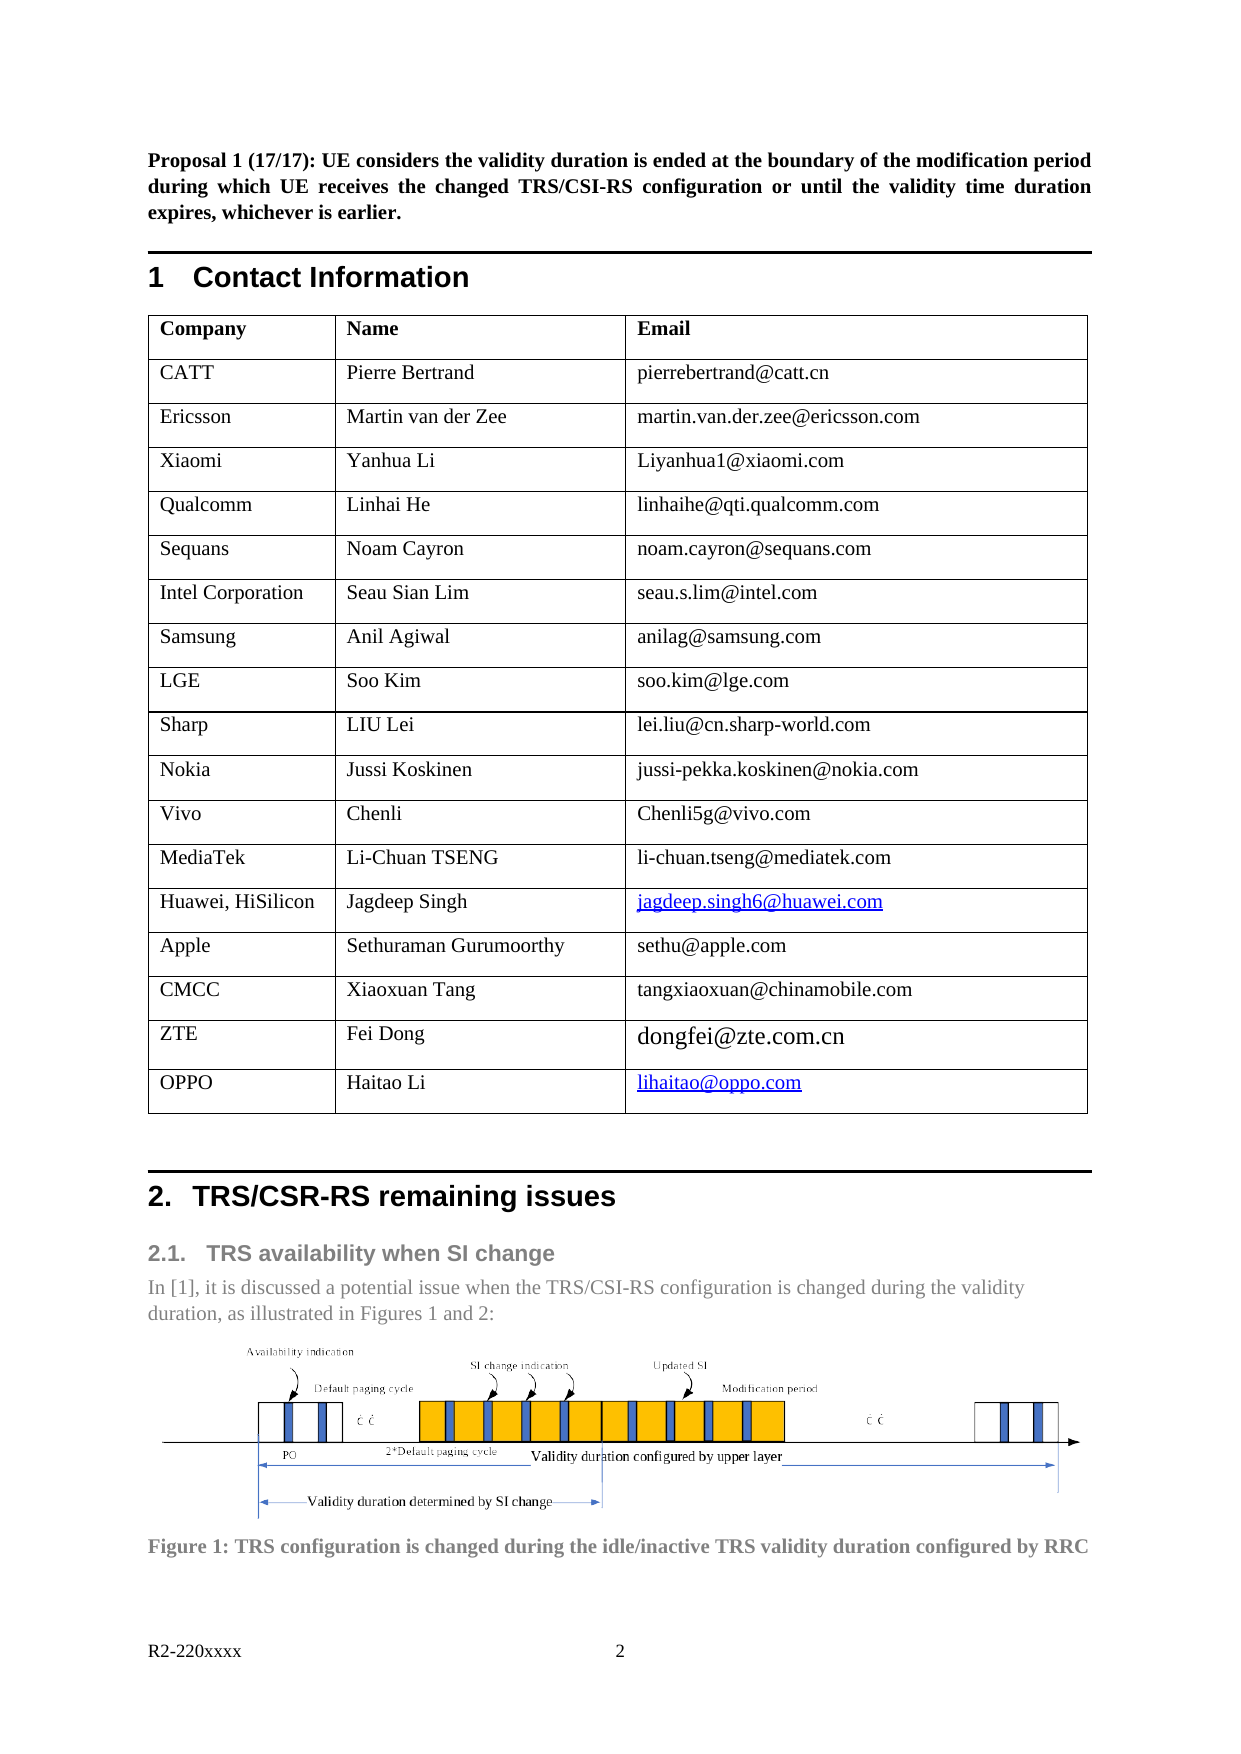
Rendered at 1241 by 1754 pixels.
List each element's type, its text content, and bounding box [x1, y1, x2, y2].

table_cell lei.liu@cn.sharp-world.com [626, 713, 1087, 755]
table_cell Soo Kim [336, 668, 625, 711]
table_cell Samsung [149, 624, 335, 667]
table_cell linhaihe@qti.qualcomm.com [626, 492, 1087, 535]
table_cell Sequans [149, 536, 335, 579]
table_cell Sharp [149, 713, 335, 755]
text Proposal 1 (17/17): UE considers the validity duration is ended at the boundary of the modification period during which UE receives the changed TRS/CSI-RS configuration or until the validity time duration expires, whichever is earlier. [148, 148, 1092, 224]
table_cell martin.van.der.zee@ericsson.com [626, 404, 1087, 447]
table_cell Liyanhua1@xiaomi.com [626, 448, 1087, 491]
table_cell Huawei, HiSilicon [149, 889, 335, 932]
table_cell Pierre Bertrand [336, 360, 625, 403]
table_cell Li-Chuan TSENG [336, 845, 625, 888]
table_cell Chenli [336, 801, 625, 843]
text In [1], it is discussed a potential issue when the TRS/CSI-RS configuration is changed during the validity duration, as illustrated in Figures 1 and 2: [148, 1275, 1092, 1325]
table_cell Seau Sian Lim [336, 580, 625, 623]
table_cell jussi-pekka.koskinen@nokia.com [626, 756, 1087, 799]
table_cell pierrebertrand@catt.cn [626, 360, 1087, 403]
table_cell Haitao Li [336, 1070, 625, 1113]
table_cell Nokia [149, 756, 335, 799]
table_cell Qualcomm [149, 492, 335, 535]
table_header Email [626, 316, 1087, 359]
table_cell anilag@samsung.com [626, 624, 1087, 667]
table_cell Chenli5g@vivo.com [626, 801, 1087, 843]
table_cell Fei Dong [336, 1021, 625, 1068]
table_cell seau.s.lim@intel.com [626, 580, 1087, 623]
table_cell LIU Lei [336, 713, 625, 755]
table_cell Intel Corporation [149, 580, 335, 623]
table_cell noam.cayron@sequans.com [626, 536, 1087, 579]
table_cell dongfei@zte.com.cn [626, 1021, 1087, 1068]
table_cell Apple [149, 933, 335, 976]
table_cell Sethuraman Gurumoorthy [336, 933, 625, 976]
table_cell Martin van der Zee [336, 404, 625, 447]
table_cell jagdeep.singh6@huawei.com [626, 889, 1087, 932]
table_cell li-chuan.tseng@mediatek.com [626, 845, 1087, 888]
table_cell ZTE [149, 1021, 335, 1068]
table_cell lihaitao@oppo.com [626, 1070, 1087, 1113]
table_cell Anil Agiwal [336, 624, 625, 667]
table_cell Yanhua Li [336, 448, 625, 491]
table_cell soo.kim@lge.com [626, 668, 1087, 711]
table_header Company [149, 316, 335, 359]
table_cell Noam Cayron [336, 536, 625, 579]
table_cell Linhai He [336, 492, 625, 535]
table_cell sethu@apple.com [626, 933, 1087, 976]
table_cell Xiaomi [149, 448, 335, 491]
table_cell CATT [149, 360, 335, 403]
table_cell Jussi Koskinen [336, 756, 625, 799]
text Figure 1: TRS configuration is changed during the idle/inactive TRS validity duration configured by RRC [148, 1534, 1092, 1558]
table_cell MediaTek [149, 845, 335, 888]
table_cell LGE [149, 668, 335, 711]
table_header Name [336, 316, 625, 359]
table_cell Jagdeep Singh [336, 889, 625, 932]
subtitle TRS availability when SI change [148, 1240, 1092, 1267]
table_cell OPPO [149, 1070, 335, 1113]
table_cell CMCC [149, 977, 335, 1020]
table_cell Xiaoxuan Tang [336, 977, 625, 1020]
table_cell tangxiaoxuan@chinamobile.com [626, 977, 1087, 1020]
table_cell Ericsson [149, 404, 335, 447]
subtitle TRS/CSR-RS remaining issues [148, 1173, 1092, 1213]
subtitle Contact Information [148, 254, 1092, 293]
table_cell Vivo [149, 801, 335, 843]
